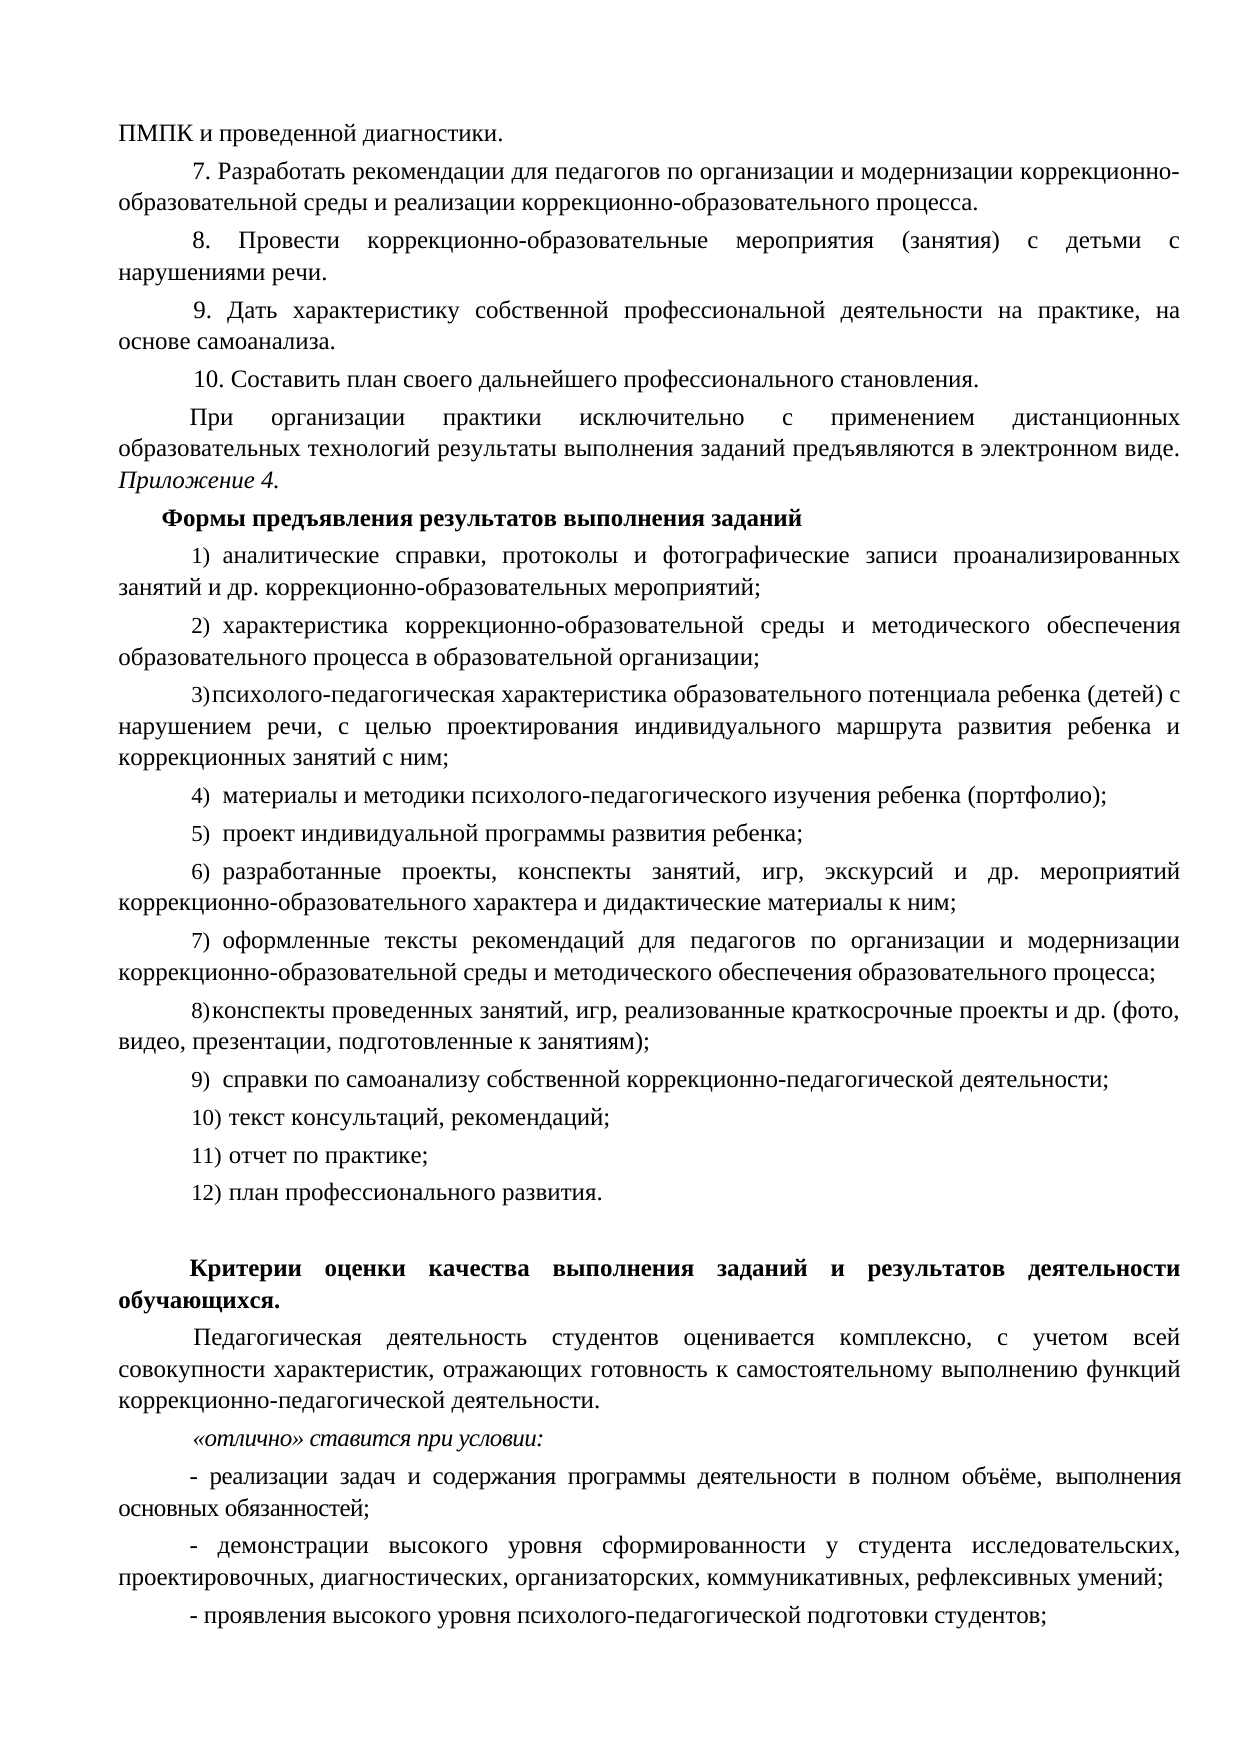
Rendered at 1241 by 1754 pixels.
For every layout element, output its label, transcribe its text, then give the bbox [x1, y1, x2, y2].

text - реализации задач и содержания программы деятельности в полном объёме, выполнения основных обязанностей; [118, 1461, 1181, 1522]
list текст консультаций, рекомендаций; [118, 1102, 1181, 1131]
list разработанные проекты, конспекты занятий, игр, экскурсий и др. мероприятий коррекционно-образовательного характера и дидактические материалы к ним; [118, 856, 1181, 916]
list оформленные тексты рекомендаций для педагогов по организации и модернизации коррекционно-образовательной среды и методического обеспечения образовательного процесса; [118, 925, 1181, 986]
text Педагогическая деятельность студентов оценивается комплексно, с учетом всей совокупности характеристик, отражающих готовность к самостоятельному выполнению функций коррекционно-педагогической деятельности. [118, 1322, 1181, 1414]
text - проявления высокого уровня психолого-педагогической подготовки студентов; [118, 1600, 1181, 1629]
list конспекты проведенных занятий, игр, реализованные краткосрочные проекты и др. (фото, видео, презентации, подготовленные к занятиям); [118, 995, 1181, 1055]
list психолого-педагогическая характеристика образовательного потенциала ребенка (детей) с нарушением речи, с целью проектирования индивидуального маршрута развития ребенка и коррекционных занятий с ним; [118, 679, 1181, 771]
list план профессионального развития. [118, 1177, 1181, 1206]
text Критерии оценки качества выполнения заданий и результатов деятельности обучающихся. [118, 1253, 1181, 1313]
list характеристика коррекционно-образовательной среды и методического обеспечения образовательного процесса в образовательной организации; [118, 610, 1181, 670]
list отчет по практике; [118, 1140, 1181, 1168]
list материалы и методики психолого-педагогического изучения ребенка (портфолио); [118, 780, 1181, 809]
text - демонстрации высокого уровня сформированности у студента исследовательских, проектировочных, диагностических, организаторских, коммуникативных, рефлексивных умений; [118, 1531, 1181, 1591]
list справки по самоанализу собственной коррекционно-педагогической деятельности; [118, 1064, 1181, 1093]
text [118, 118, 1181, 147]
list аналитические справки, протоколы и фотографические записи проанализированных занятий и др. коррекционно-образовательных мероприятий; [118, 541, 1181, 601]
text Формы предъявления результатов выполнения заданий [118, 503, 1181, 532]
text 7. Разработать рекомендации для педагогов по организации и модернизации коррекционно-образовательной среды и реализации коррекционно-образовательного процесса. [118, 156, 1181, 216]
text «отлично» ставится при условии: [118, 1423, 1181, 1452]
text При организации практики исключительно с применением дистанционных образовательных технологий результаты выполнения заданий предъявляются в электронном виде. Приложение 4. [118, 402, 1181, 494]
text 8. Провести коррекционно-образовательные мероприятия (занятия) с детьми с нарушениями речи. [118, 225, 1181, 286]
text 9. Дать характеристику собственной профессиональной деятельности на практике, на основе самоанализа. [118, 295, 1181, 355]
text 10. Составить план своего дальнейшего профессионального становления. [118, 364, 1181, 393]
list проект индивидуальной программы развития ребенка; [118, 818, 1181, 847]
